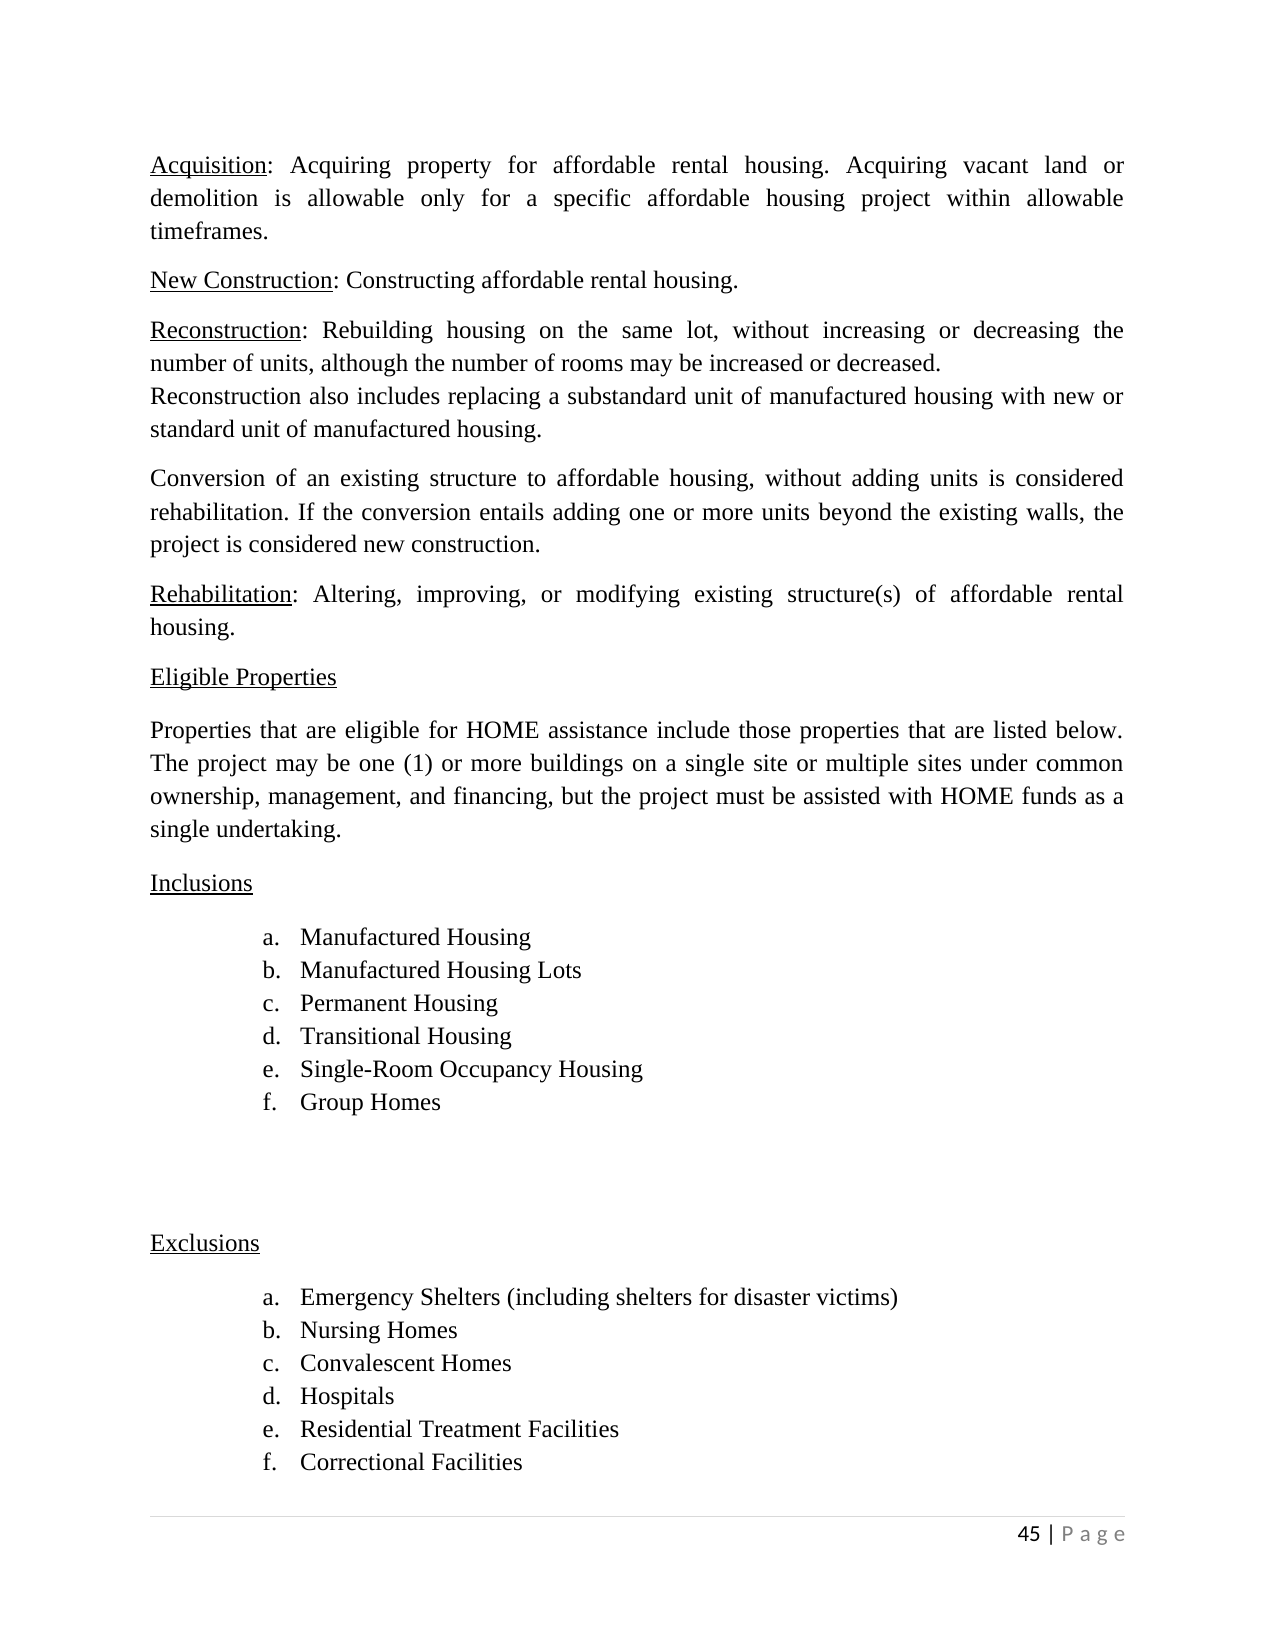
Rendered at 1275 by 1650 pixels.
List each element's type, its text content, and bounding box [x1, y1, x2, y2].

list Residential Treatment Facilities [262, 1414, 1125, 1443]
list Hospitals [262, 1381, 1125, 1410]
list Nursing Homes [262, 1315, 1125, 1344]
list Single-Room Occupancy Housing [262, 1054, 1125, 1083]
text Rehabilitation: Altering, improving, or modifying existing structure(s) of affordable rental housing. [150, 579, 1125, 641]
text Conversion of an existing structure to affordable housing, without adding units is considered rehabilitation. If the conversion entails adding one or more units beyond the existing walls, the project is considered new construction. [150, 463, 1125, 558]
text New Construction: Constructing affordable rental housing. [150, 266, 1125, 294]
text Properties that are eligible for HOME assistance include those properties that are listed below. The project may be one (1) or more buildings on a single site or multiple sites under common ownership, management, and financing, but the project must be assisted with HOME funds as a single undertaking. [150, 715, 1125, 843]
list Transitional Housing [262, 1021, 1125, 1050]
text Acquisition: Acquiring property for affordable rental housing. Acquiring vacant land or demolition is allowable only for a specific affordable housing project within allowable timeframes. [150, 150, 1125, 245]
list Manufactured Housing Lots [262, 955, 1125, 984]
list Permanent Housing [262, 988, 1125, 1017]
list Group Homes [262, 1087, 1125, 1116]
text Reconstruction: Rebuilding housing on the same lot, without increasing or decreasing the number of units, although the number of rooms may be increased or decreased. [150, 315, 1125, 377]
text Exclusions [150, 1228, 1125, 1257]
text Reconstruction also includes replacing a substandard unit of manufactured housing with new or standard unit of manufactured housing. [150, 381, 1125, 443]
list Convalescent Homes [262, 1348, 1125, 1377]
text Inclusions [150, 868, 1125, 897]
list Emergency Shelters (including shelters for disaster victims) [262, 1282, 1125, 1311]
text Eligible Properties [150, 662, 1125, 690]
list Manufactured Housing [262, 922, 1125, 951]
list Correctional Facilities [262, 1447, 1125, 1476]
